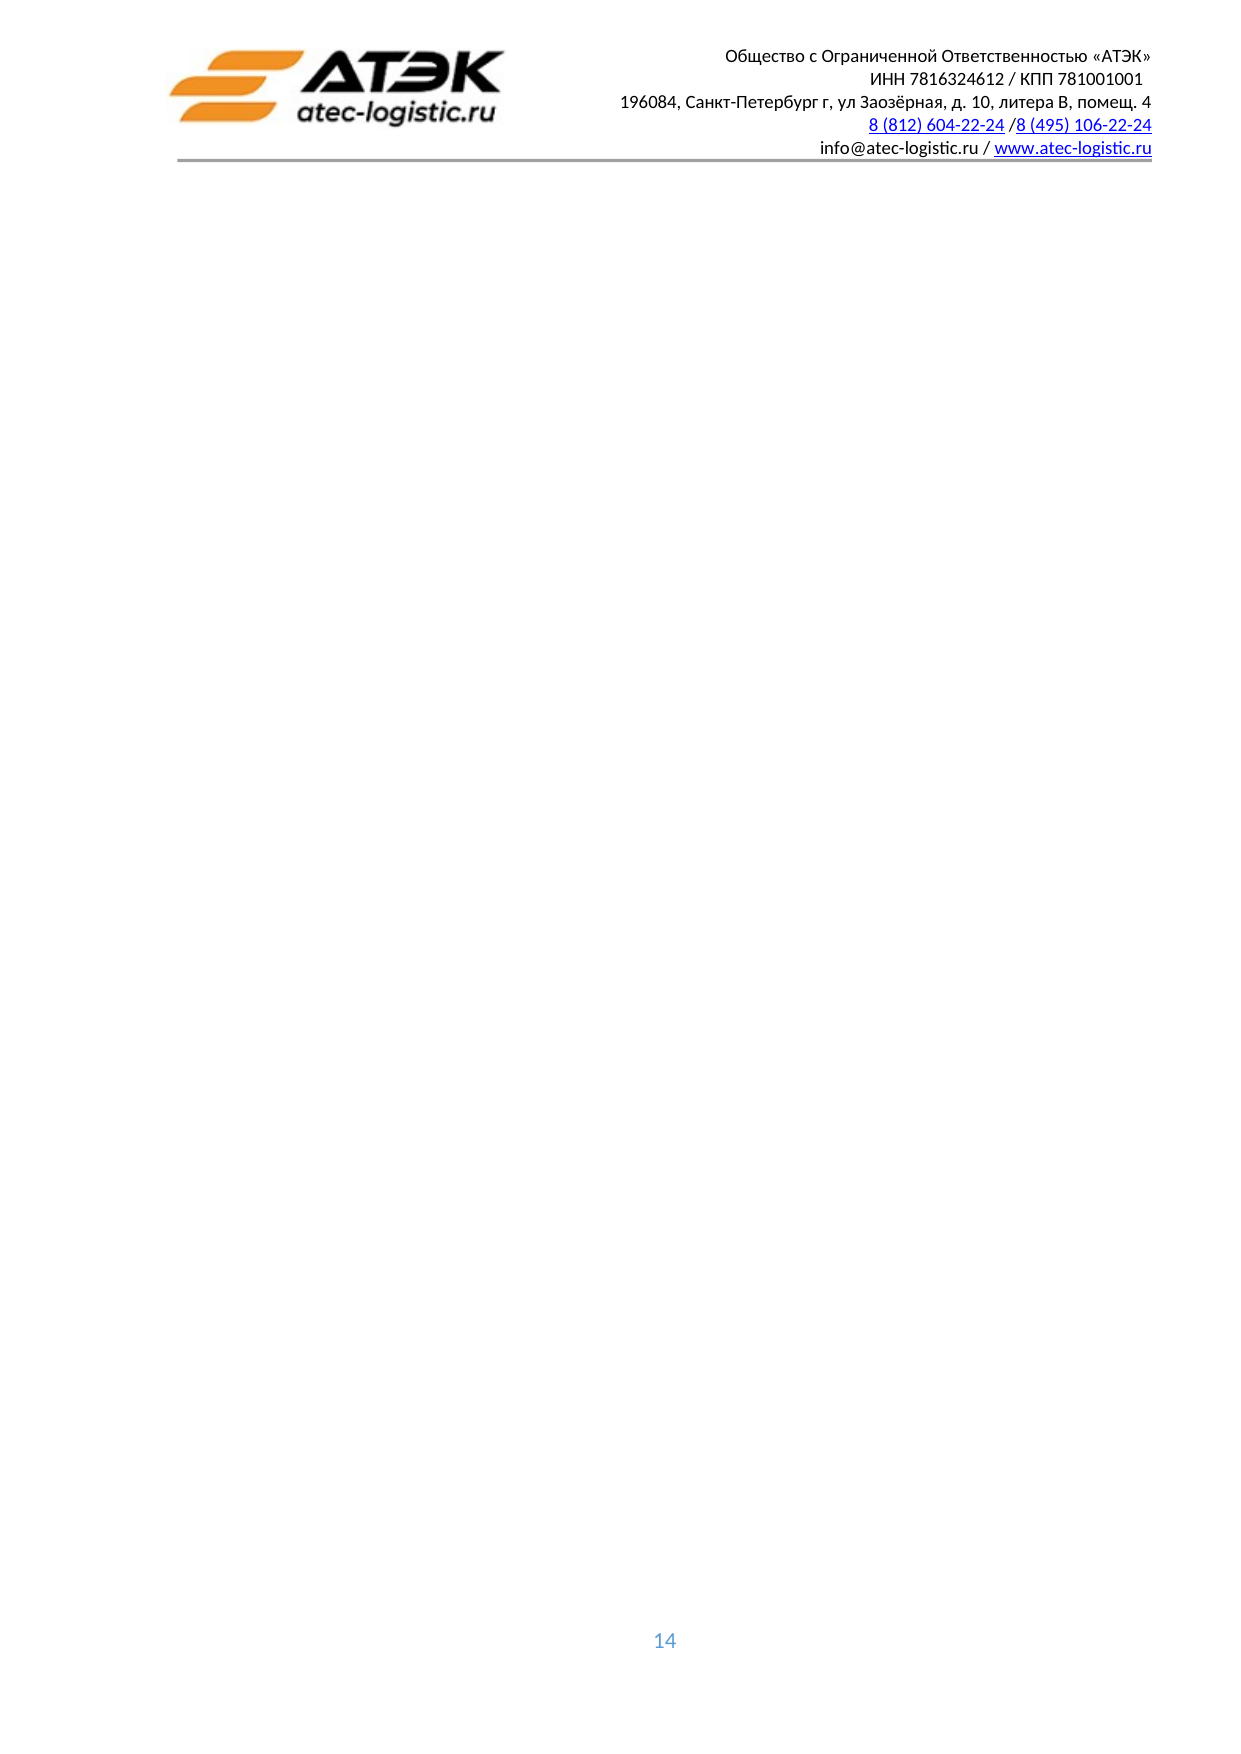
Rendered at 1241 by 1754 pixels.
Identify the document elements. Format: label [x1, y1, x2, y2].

picture [166, 48, 509, 130]
